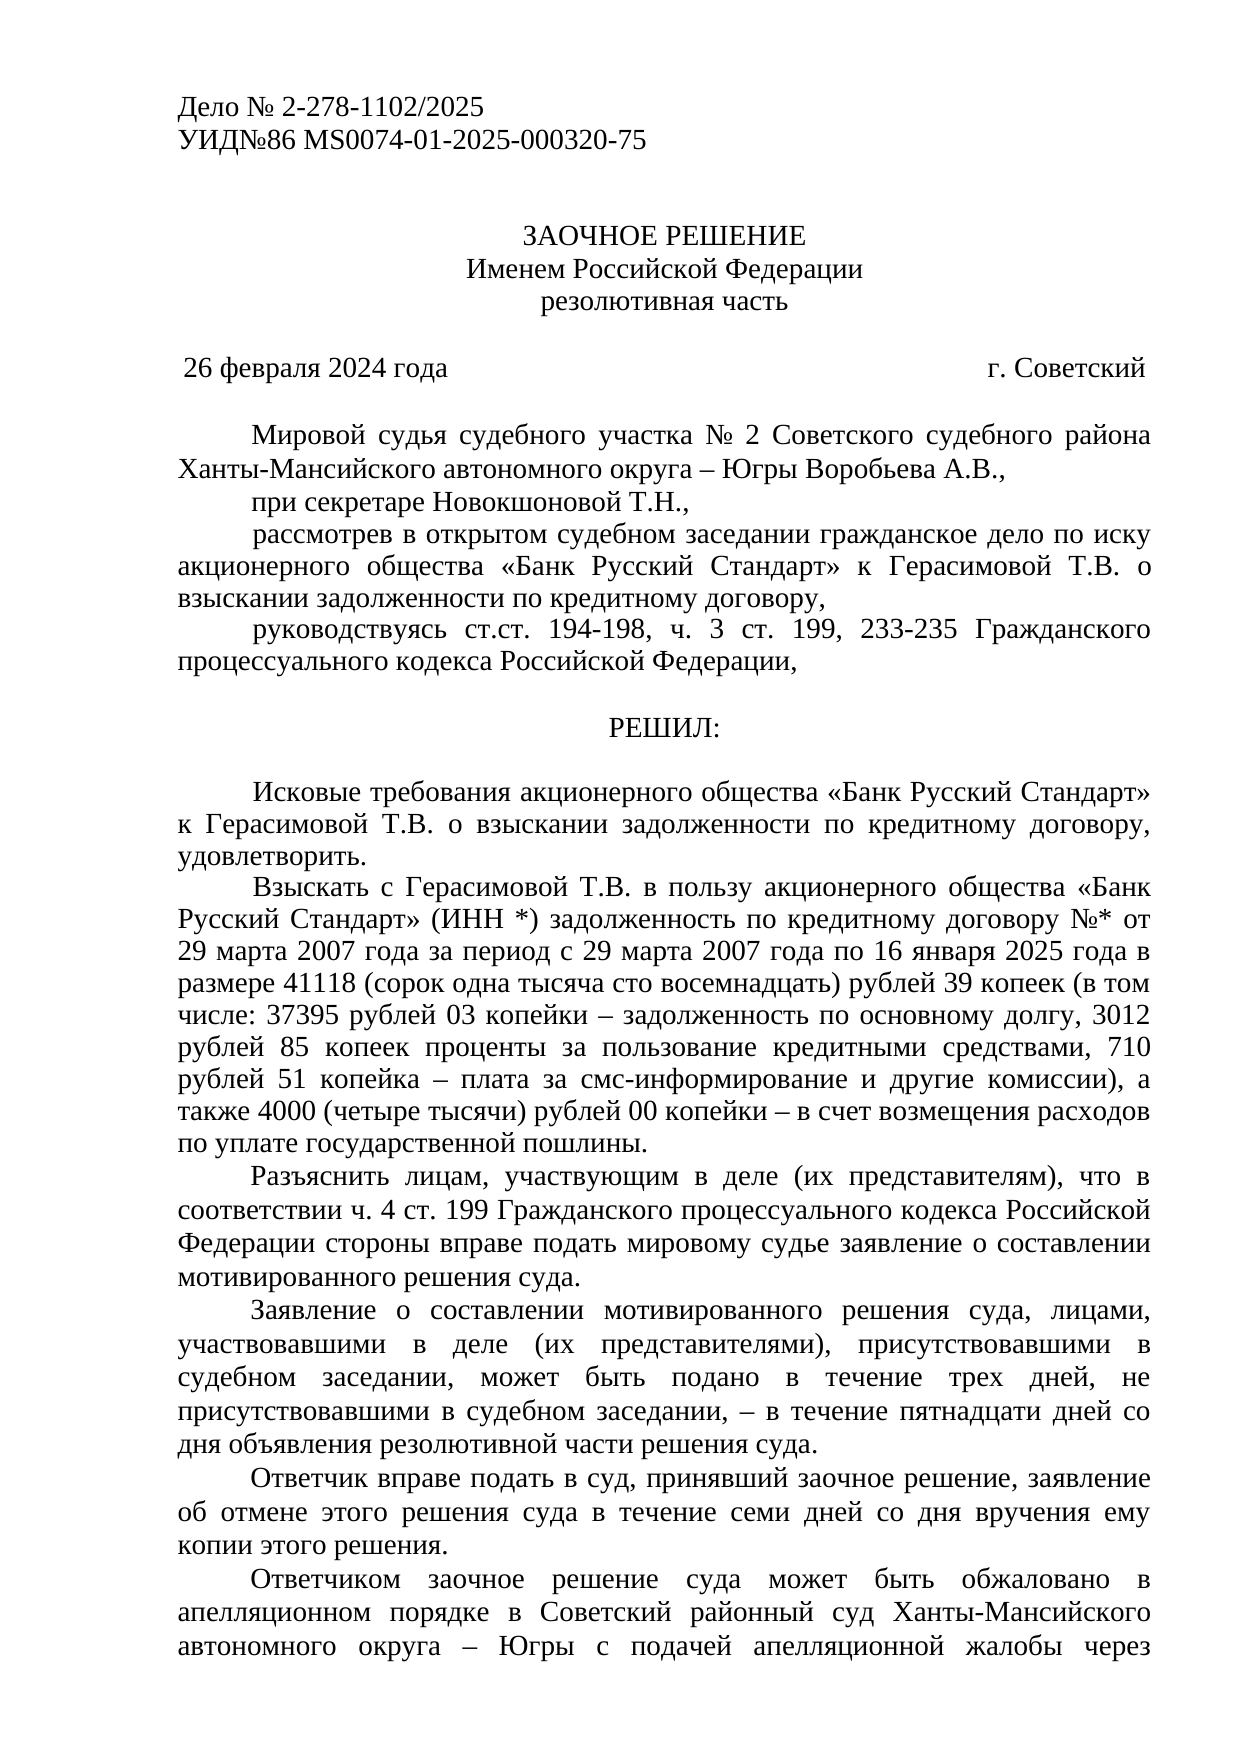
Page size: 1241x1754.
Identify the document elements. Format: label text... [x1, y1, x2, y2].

text Именем Российской Федерации [177, 252, 1152, 284]
text Дело № 2-278-1102/2025 [177, 89, 1152, 122]
text при секретаре Новокшоновой Т.Н., [177, 484, 1152, 518]
text рассмотрев в открытом судебном заседании гражданское дело по иску акционерного общества «Банк Русский Стандарт» к Герасимовой Т.В. о взыскании задолженности по кредитному договору, [177, 518, 1152, 613]
text 26 февраля 2024 года г. Советский [177, 350, 1152, 384]
text руководствуясь ст.ст. 194-198, ч. 3 ст. 199, 233-235 Гражданского процессуального кодекса Российской Федерации, [177, 613, 1152, 677]
subtitle резолютивная часть [177, 284, 1152, 317]
text Исковые требования акционерного общества «Банк Русский Стандарт» к Герасимовой Т.В. о взыскании задолженности по кредитному договору, удовлетворить. [177, 776, 1152, 871]
text Мировой судья судебного участка № 2 Советского судебного района Ханты-Мансийского автономного округа – Югры Воробьева А.В., [177, 417, 1152, 484]
text Ответчик вправе подать в суд, принявший заочное решение, заявление об отмене этого решения суда в течение семи дней со дня вручения ему копии этого решения. [177, 1460, 1152, 1561]
text РЕШИЛ: [177, 711, 1152, 744]
text Разъяснить лицам, участвующим в деле (их представителям), что в соответствии ч. 4 ст. 199 Гражданского процессуального кодекса Российской Федерации стороны вправе подать мировому судье заявление о составлении мотивированного решения суда. [177, 1158, 1152, 1292]
text Заявление о составлении мотивированного решения суда, лицами, участвовавшими в деле (их представителями), присутствовавшими в судебном заседании, может быть подано в течение трех дней, не присутствовавшими в судебном заседании, – в течение пятнадцати дней со дня объявления резолютивной части решения суда. [177, 1292, 1152, 1460]
text ЗАОЧНОЕ РЕШЕНИЕ [177, 220, 1152, 252]
text УИД№86 MS0074-01-2025-000320-75 [177, 122, 1152, 156]
text Взыскать с Герасимовой Т.В. в пользу акционерного общества «Банк Русский Стандарт» (ИНН *) задолженность по кредитному договору №* от 29 марта 2007 года за период с 29 марта 2007 года по 16 января 2025 года в размере 41118 (сорок одна тысяча сто восемнадцать) рублей 39 копеек (в том числе: 37395 рублей 03 копейки – задолженность по основному долгу, 3012 рублей 85 копеек проценты за пользование кредитными средствами, 710 рублей 51 копейка – плата за смс-информирование и другие комиссии), а также 4000 (четыре тысячи) рублей 00 копейки – в счет возмещения расходов по уплате государственной пошлины. [177, 871, 1152, 1158]
